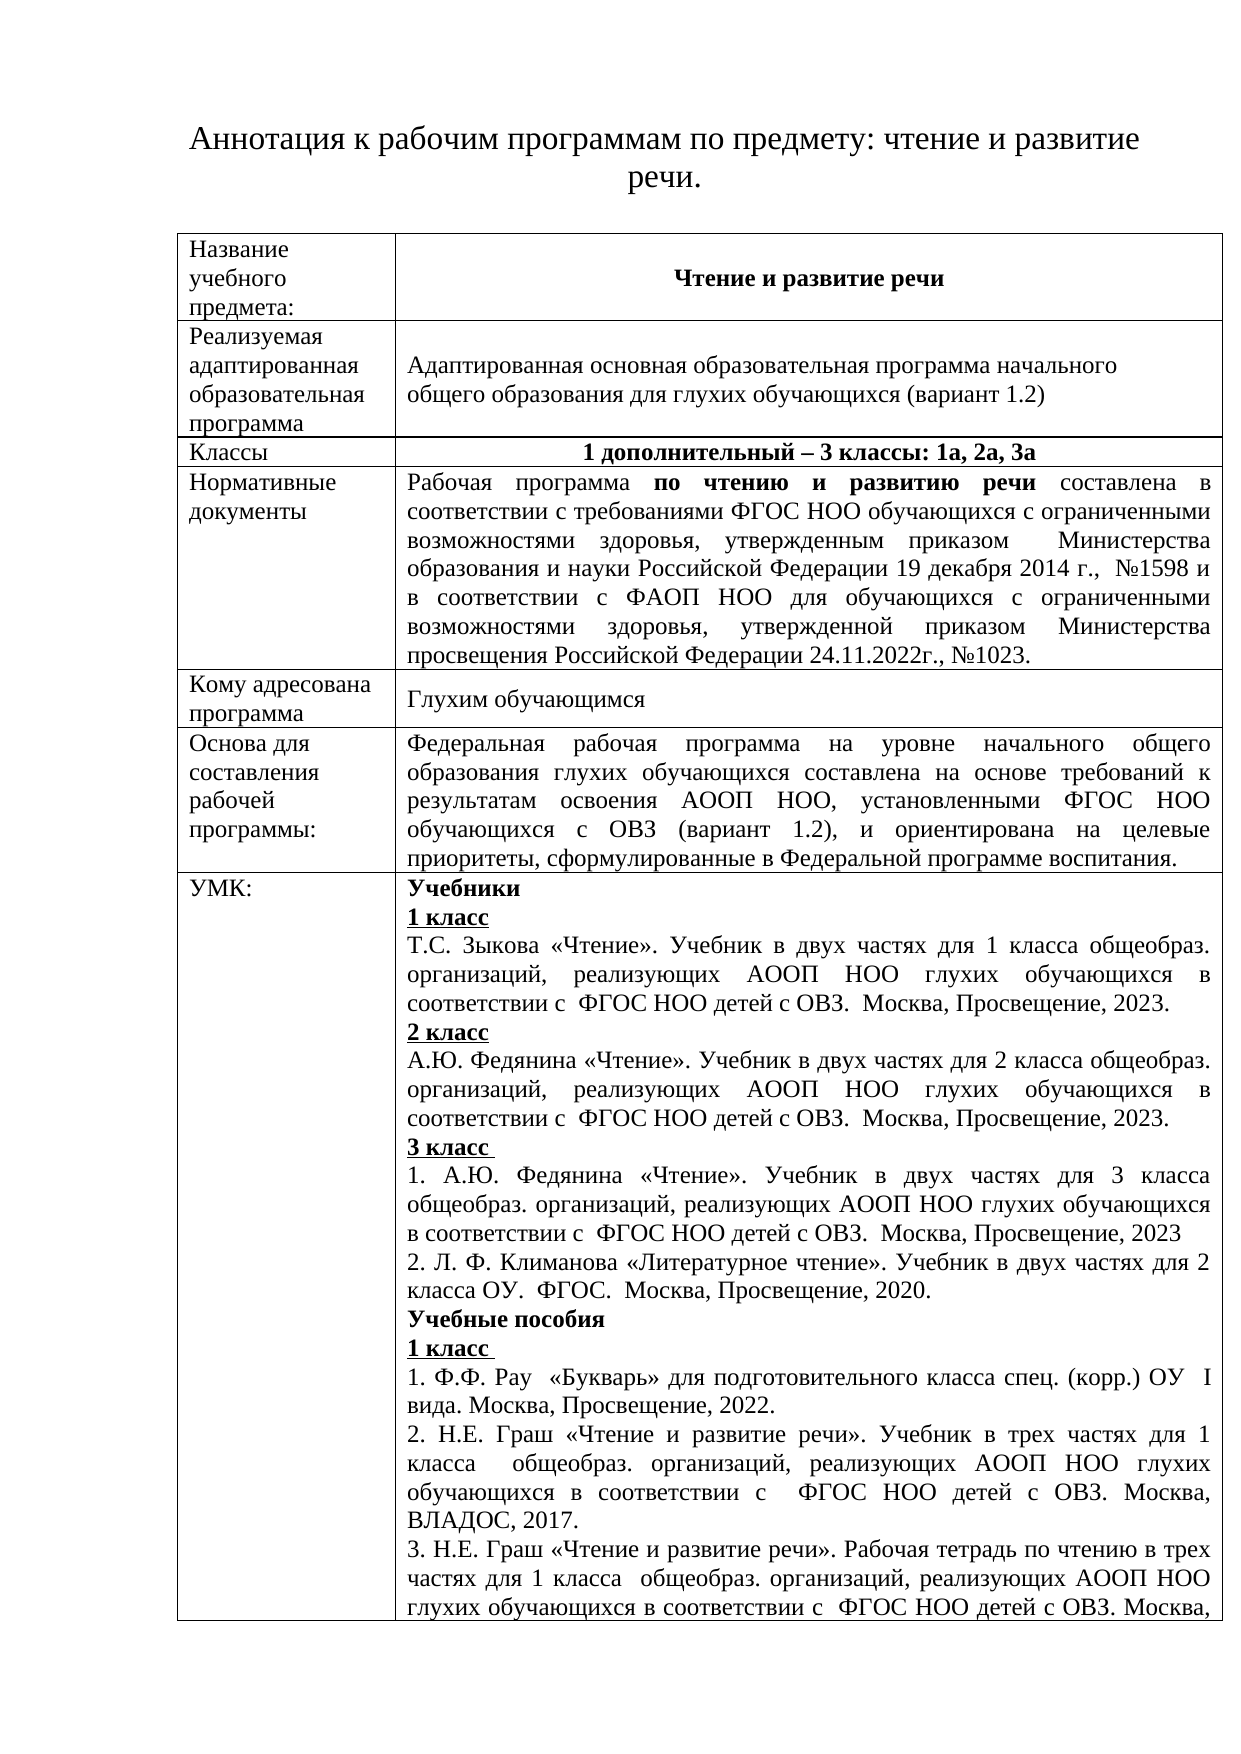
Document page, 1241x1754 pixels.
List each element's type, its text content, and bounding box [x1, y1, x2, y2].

table_cell Рабочая программа по чтению и развитию речи составлена в соответствии с требованиями ФГОС НОО обучающихся с ограниченными возможностями здоровья, утвержденным приказом Министерства образования и науки Российской Федерации 19 декабря 2014 г., №1598 и в соответствии с ФАОП НОО для обучающихся с ограниченными возможностями здоровья, утвержденной приказом Министерства просвещения Российской Федерации 24.11.2022г., №1023. [396, 467, 1222, 668]
table_cell Нормативные документы [178, 467, 395, 668]
table_cell Основа для составления рабочей программы: [178, 728, 395, 872]
table_header Название учебного предмета: [178, 234, 395, 320]
table_header Чтение и развитие речи [396, 234, 1222, 320]
table_cell Реализуемая адаптированная образовательная программа [178, 321, 395, 436]
table_cell Классы [178, 438, 395, 466]
text Аннотация к рабочим программам по предмету: чтение и развитие речи. [177, 118, 1152, 195]
table_cell Адаптированная основная образовательная программа начального общего образования для глухих обучающихся (вариант 1.2) [396, 321, 1222, 436]
table_cell Кому адресована программа [178, 670, 395, 727]
table_cell Федеральная рабочая программа на уровне начального общего образования глухих обучающихся составлена на основе требований к результатам освоения АООП НОО, установленными ФГОС НОО обучающихся с ОВЗ (вариант 1.2), и ориентирована на целевые приоритеты, сформулированные в Федеральной программе воспитания. [396, 728, 1222, 872]
table_cell 1 дополнительный – 3 классы: 1а, 2а, 3а [396, 438, 1222, 466]
table_cell Глухим обучающимся [396, 670, 1222, 727]
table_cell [396, 873, 1222, 1620]
table_cell УМК: [178, 873, 395, 1620]
